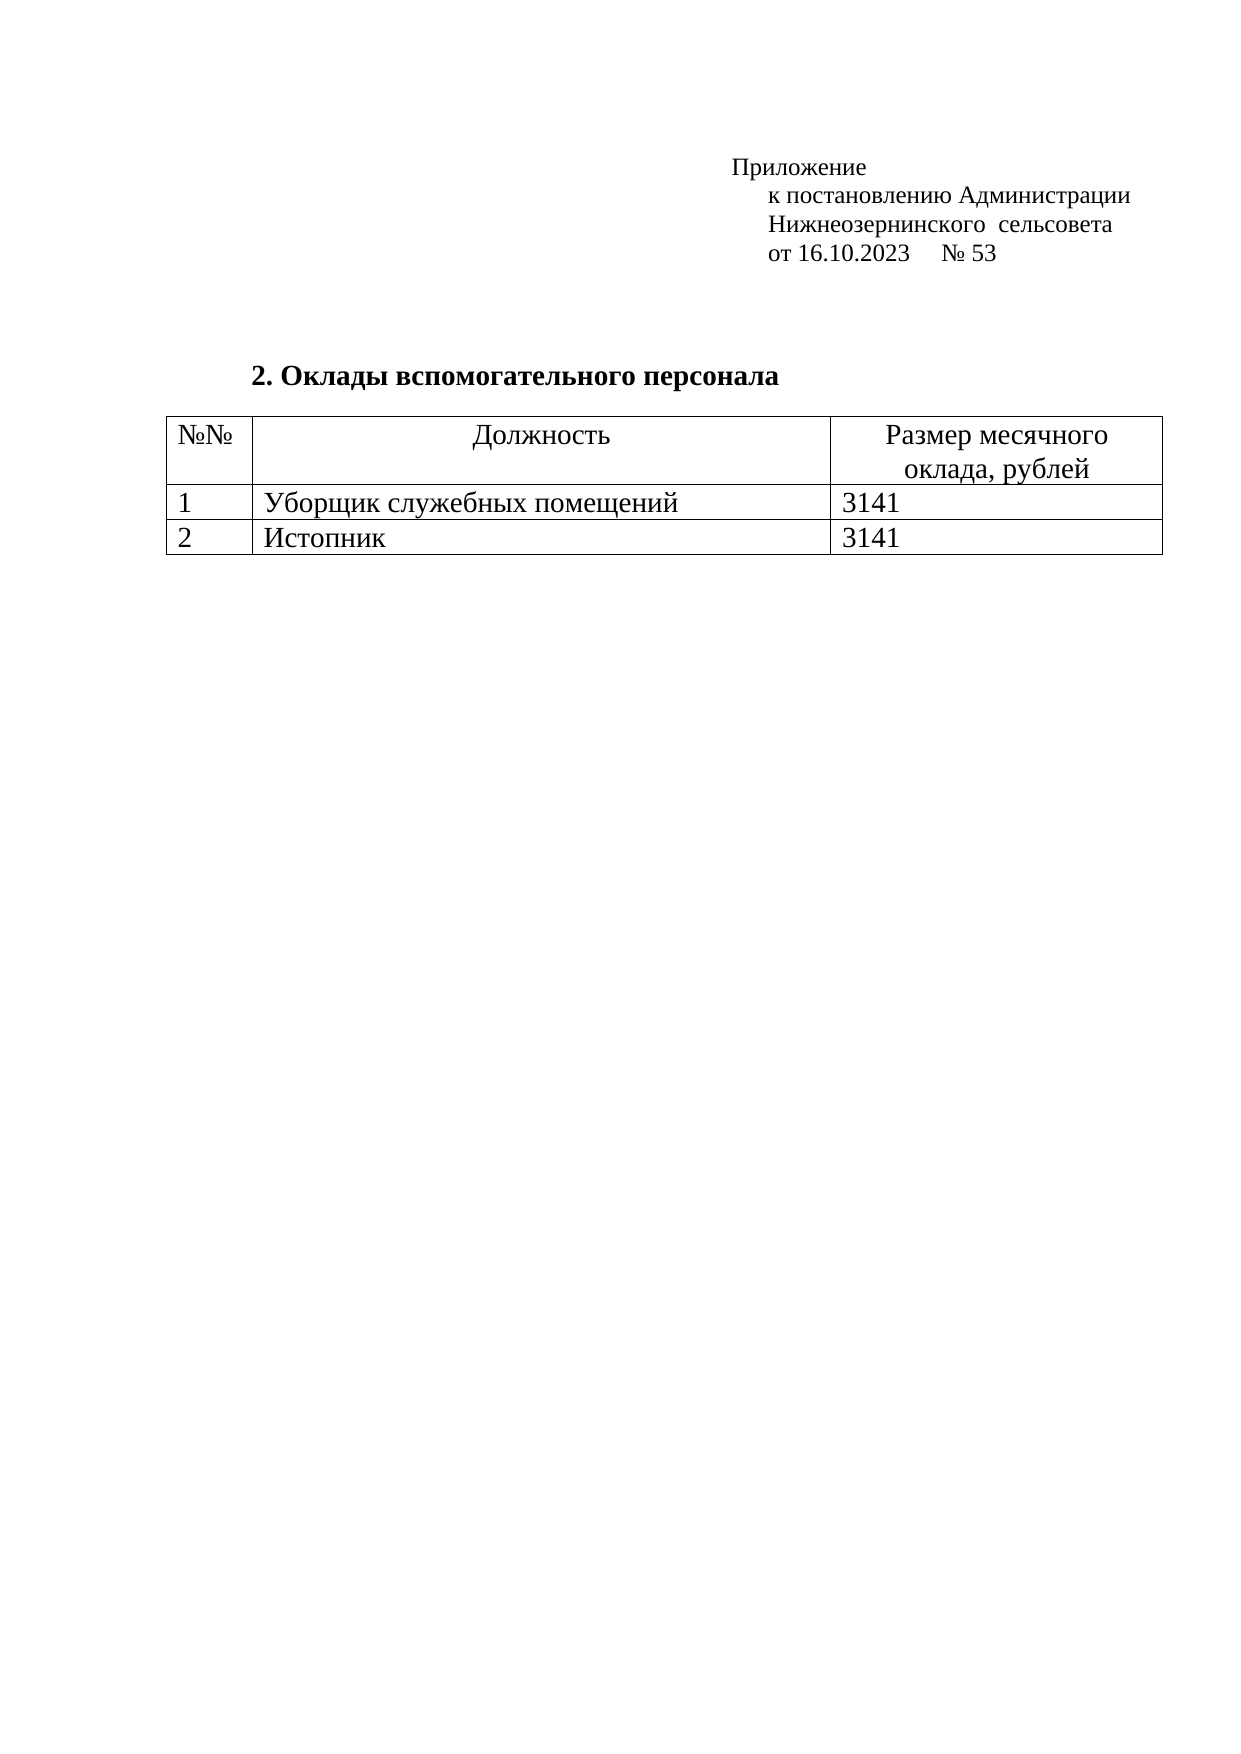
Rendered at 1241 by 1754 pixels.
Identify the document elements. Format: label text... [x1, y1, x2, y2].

text 2. Оклады вспомогательного персонала [177, 358, 1152, 391]
table_header Должность [253, 417, 830, 484]
text Приложение [177, 152, 1152, 180]
table_cell 1 [167, 485, 252, 519]
table_cell Уборщик служебных помещений [253, 485, 830, 519]
table_cell Истопник [253, 520, 830, 553]
text к постановлению Администрации Нижнеозернинского сельсовета [768, 180, 1152, 238]
table_header №№ [167, 417, 252, 484]
table_cell 2 [167, 520, 252, 553]
table_cell 3141 [831, 485, 1162, 519]
table_header Размер месячного оклада, рублей [831, 417, 1162, 484]
text от 16.10.2023 № 53 [768, 238, 1152, 267]
table_cell 3141 [831, 520, 1162, 553]
